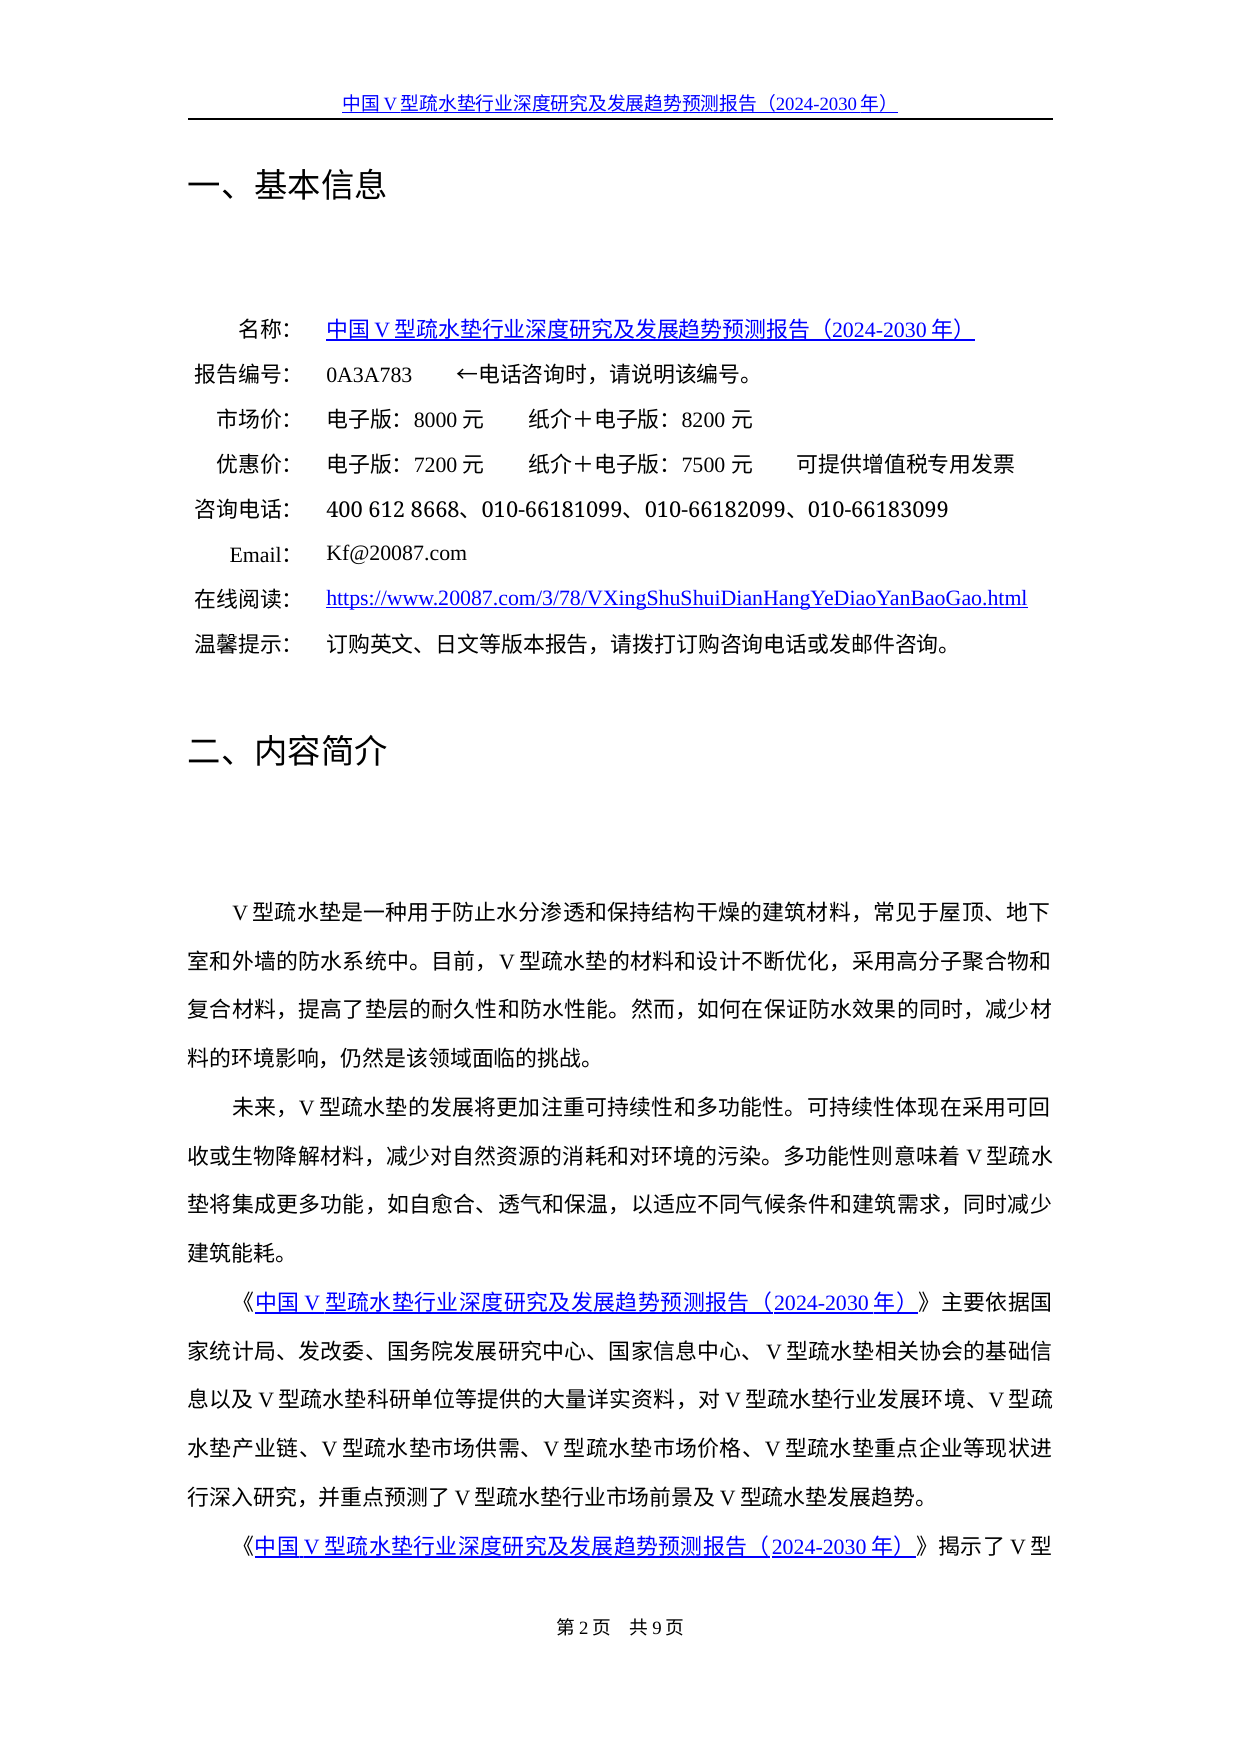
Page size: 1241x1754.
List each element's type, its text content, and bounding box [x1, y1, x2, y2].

table_header 中国V型疏水垫行业深度研究及发展趋势预测报告（2024-2030年） [315, 312, 1073, 357]
table_cell 报告编号： [167, 357, 315, 402]
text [187, 894, 1053, 1561]
title 一、基本信息 [187, 150, 1053, 215]
table_cell 订购英文、日文等版本报告，请拨打订购咨询电话或发邮件咨询。 [315, 627, 1073, 672]
table_cell 市场价： [167, 402, 315, 447]
table_cell 温馨提示： [167, 627, 315, 672]
title 二、内容简介 [187, 717, 1053, 782]
table_cell 优惠价： [167, 447, 315, 492]
table_cell 在线阅读： [167, 582, 315, 627]
table_cell 咨询电话： [167, 492, 315, 537]
table_cell [315, 582, 1073, 627]
table_cell 电子版：8000 元 纸介＋电子版：8200 元 [315, 402, 1073, 447]
table_cell 400 612 8668、010-66181099、010-66182099、010-66183099 [315, 492, 1073, 537]
table_cell Kf@20087.com [315, 537, 1073, 582]
table_header 名称： [167, 312, 315, 357]
table_cell 0A3A783 ←电话咨询时，请说明该编号。 [315, 357, 1073, 402]
table_cell 电子版：7200 元 纸介＋电子版：7500 元 可提供增值税专用发票 [315, 447, 1073, 492]
table_cell Email： [167, 537, 315, 582]
